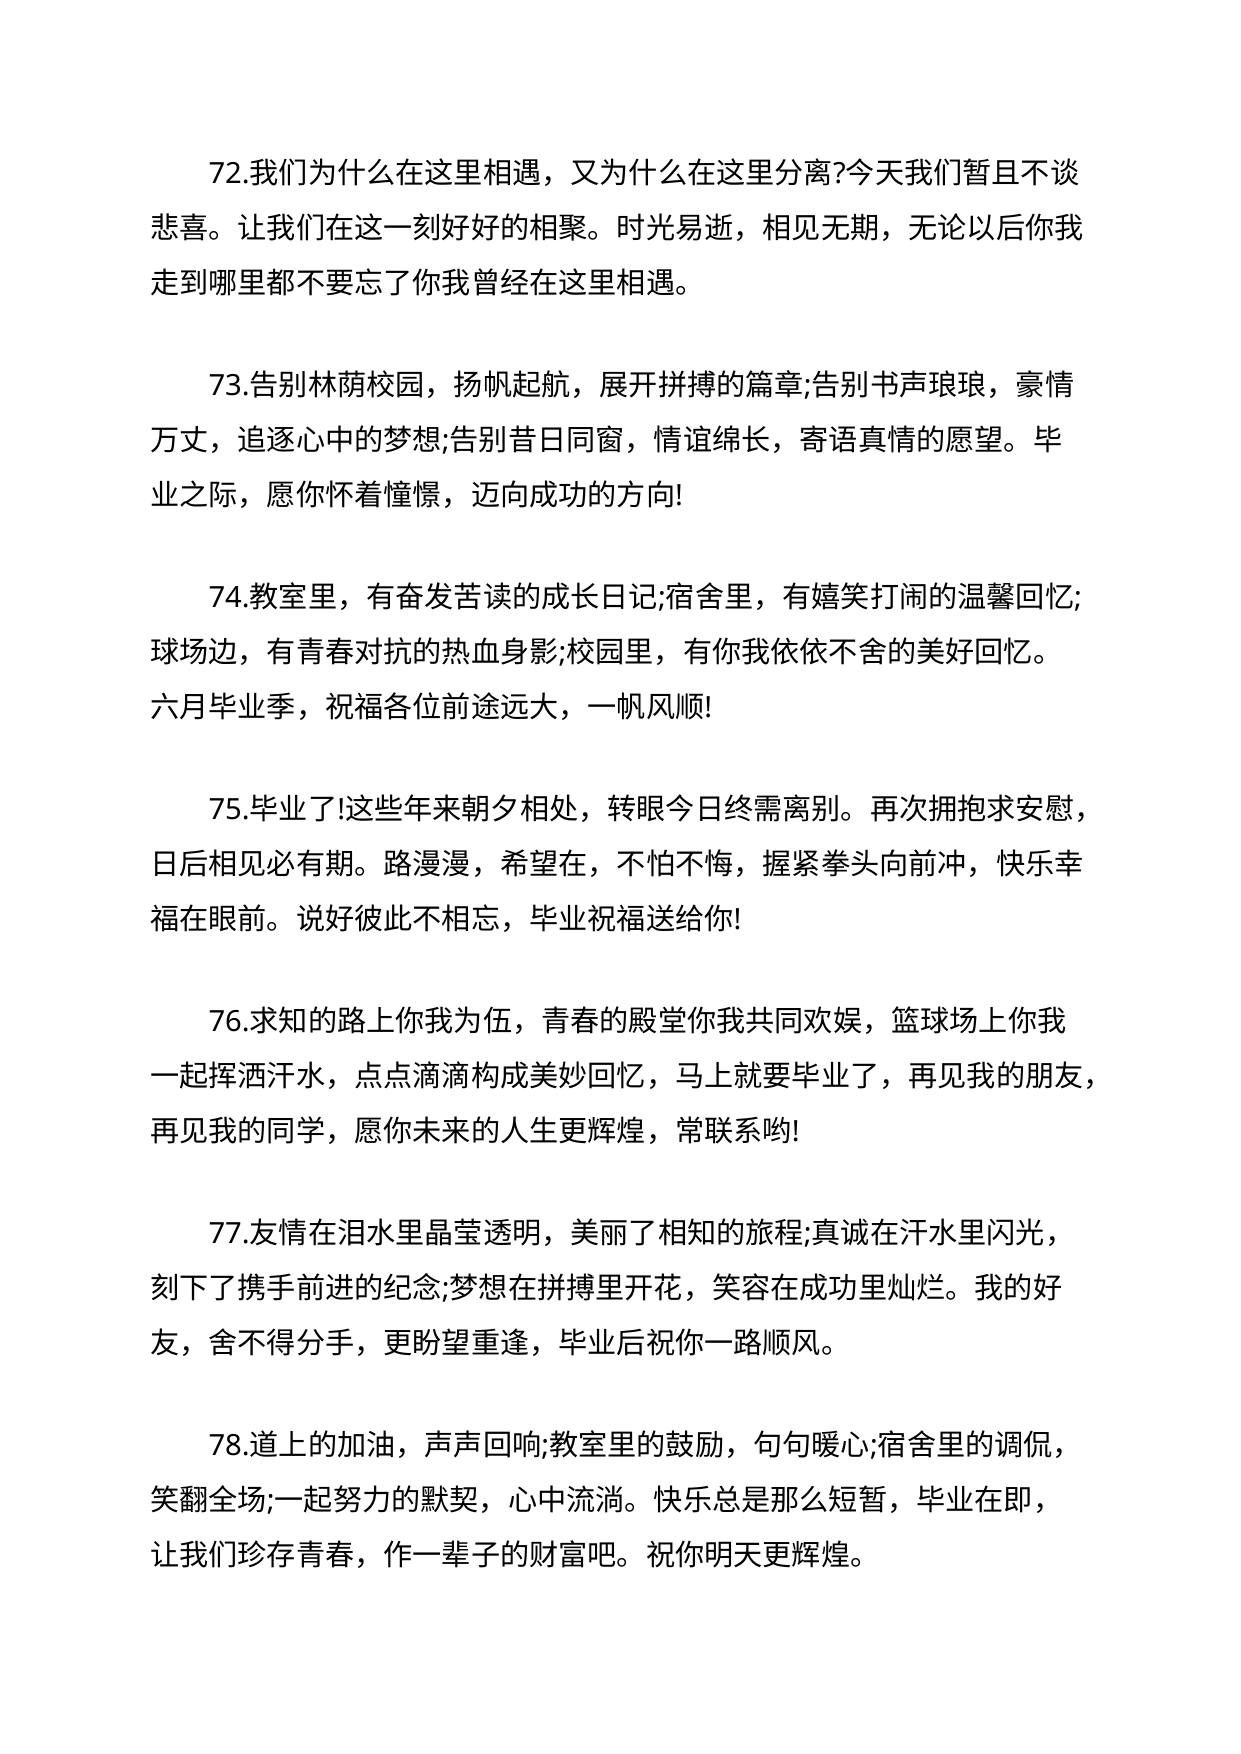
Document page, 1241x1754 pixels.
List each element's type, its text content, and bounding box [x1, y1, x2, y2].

text 72.我们为什么在这里相遇，又为什么在这里分离?今天我们暂且不谈悲喜。让我们在这一刻好好的相聚。时光易逝，相见无期，无论以后你我走到哪里都不要忘了你我曾经在这里相遇。 [150, 150, 1090, 302]
text 74.教室里，有奋发苦读的成长日记;宿舍里，有嬉笑打闹的温馨回忆;球场边，有青春对抗的热血身影;校园里，有你我依依不舍的美好回忆。六月毕业季，祝福各位前途远大，一帆风顺! [150, 574, 1090, 726]
text 78.道上的加油，声声回响;教室里的鼓励，句句暖心;宿舍里的调侃，笑翻全场;一起努力的默契，心中流淌。快乐总是那么短暂，毕业在即，让我们珍存青春，作一辈子的财富吧。祝你明天更辉煌。 [150, 1421, 1090, 1573]
text 76.求知的路上你我为伍，青春的殿堂你我共同欢娱，篮球场上你我一起挥洒汗水，点点滴滴构成美妙回忆，马上就要毕业了，再见我的朋友，再见我的同学，愿你未来的人生更辉煌，常联系哟! [150, 997, 1090, 1150]
text 75.毕业了!这些年来朝夕相处，转眼今日终需离别。再次拥抱求安慰，日后相见必有期。路漫漫，希望在，不怕不悔，握紧拳头向前冲，快乐幸福在眼前。说好彼此不相忘，毕业祝福送给你! [150, 786, 1090, 938]
text 73.告别林荫校园，扬帆起航，展开拼搏的篇章;告别书声琅琅，豪情万丈，追逐心中的梦想;告别昔日同窗，情谊绵长，寄语真情的愿望。毕业之际，愿你怀着憧憬，迈向成功的方向! [150, 362, 1090, 514]
text 77.友情在泪水里晶莹透明，美丽了相知的旅程;真诚在汗水里闪光，刻下了携手前进的纪念;梦想在拼搏里开花，笑容在成功里灿烂。我的好友，舍不得分手，更盼望重逢，毕业后祝你一路顺风。 [150, 1209, 1090, 1362]
